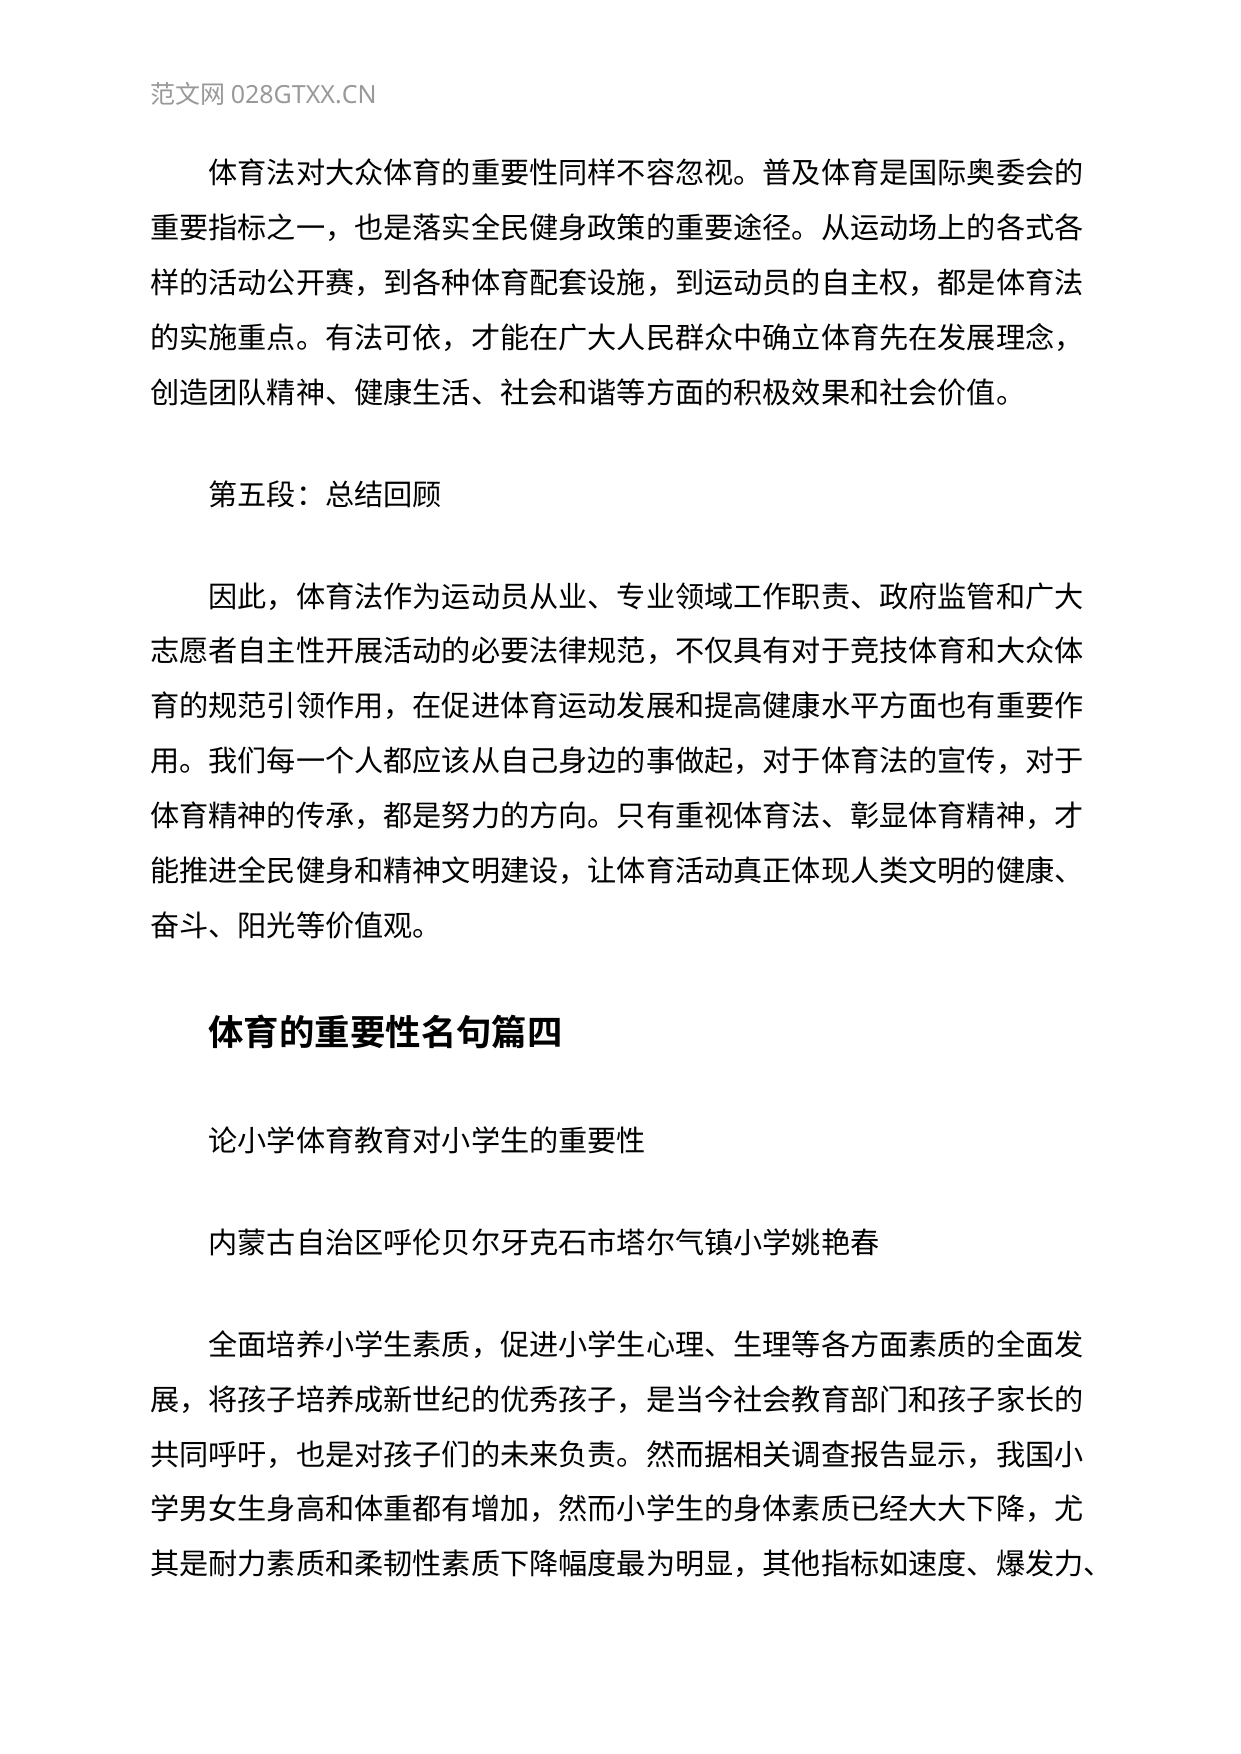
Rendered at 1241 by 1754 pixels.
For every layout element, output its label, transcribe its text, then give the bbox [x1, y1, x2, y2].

text 因此，体育法作为运动员从业、专业领域工作职责、政府监管和广大志愿者自主性开展活动的必要法律规范，不仅具有对于竞技体育和大众体育的规范引领作用，在促进体育运动发展和提高健康水平方面也有重要作用。我们每一个人都应该从自己身边的事做起，对于体育法的宣传，对于体育精神的传承，都是努力的方向。只有重视体育法、彰显体育精神，才能推进全民健身和精神文明建设，让体育活动真正体现人类文明的健康、奋斗、阳光等价值观。 [150, 573, 1090, 945]
text 体育的重要性名句篇四 [150, 1004, 1090, 1056]
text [150, 1321, 1090, 1583]
text 论小学体育教育对小学生的重要性 [150, 1118, 1090, 1160]
text 体育法对大众体育的重要性同样不容忽视。普及体育是国际奥委会的重要指标之一，也是落实全民健身政策的重要途径。从运动场上的各式各样的活动公开赛，到各种体育配套设施，到运动员的自主权，都是体育法的实施重点。有法可依，才能在广大人民群众中确立体育先在发展理念，创造团队精神、健康生活、社会和谐等方面的积极效果和社会价值。 [150, 150, 1090, 412]
text 第五段：总结回顾 [150, 471, 1090, 514]
text 内蒙古自治区呼伦贝尔牙克石市塔尔气镇小学姚艳春 [150, 1219, 1090, 1262]
